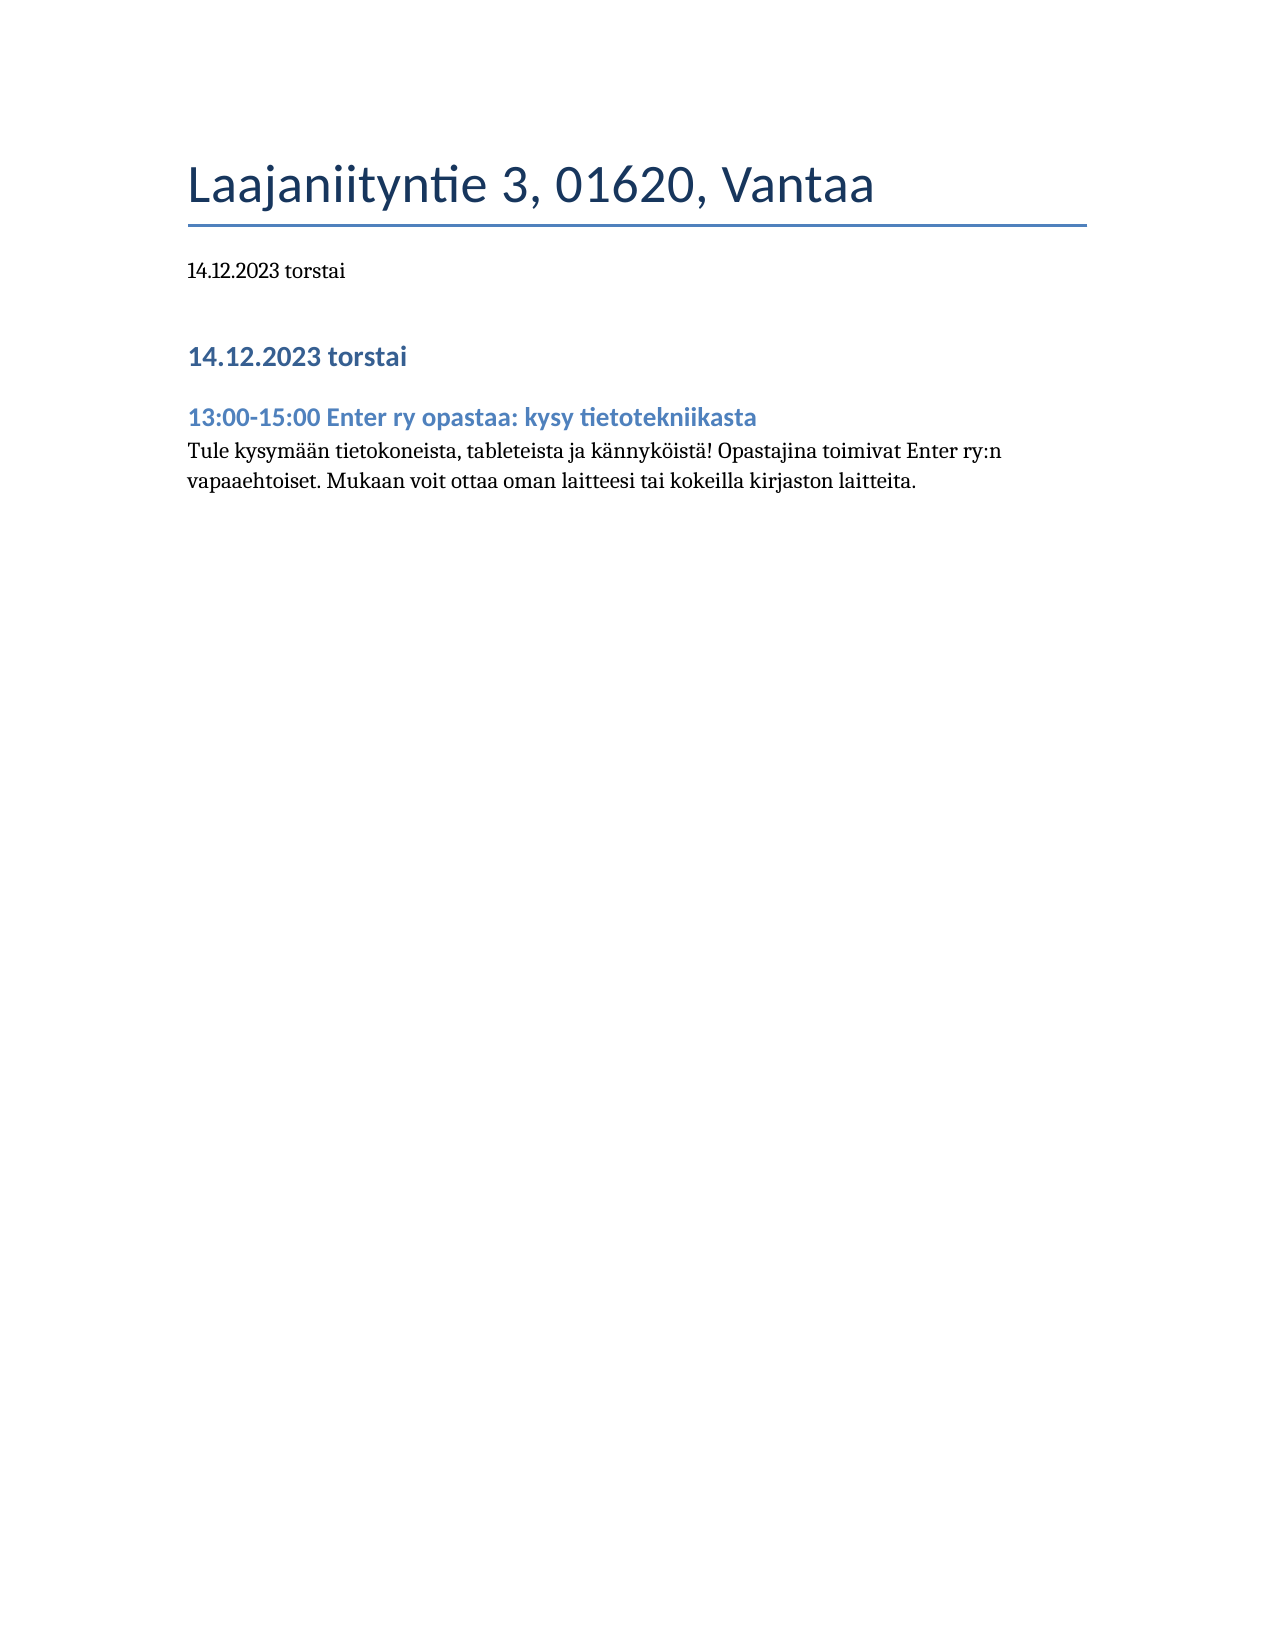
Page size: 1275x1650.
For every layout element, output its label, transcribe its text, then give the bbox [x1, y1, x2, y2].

title Laajaniityntie 3, 01620, Vantaa [187, 150, 1087, 227]
subtitle 14.12.2023 torstai [187, 338, 1087, 374]
text Tule kysymään tietokoneista, tableteista ja kännyköistä! Opastajina toimivat Enter ry:n vapaaehtoiset. Mukaan voit ottaa oman laitteesi tai kokeilla kirjaston laitteita. [187, 438, 1087, 494]
subtitle 13:00-15:00 Enter ry opastaa: kysy tietotekniikasta [187, 400, 1087, 433]
text 14.12.2023 torstai [187, 258, 1087, 284]
